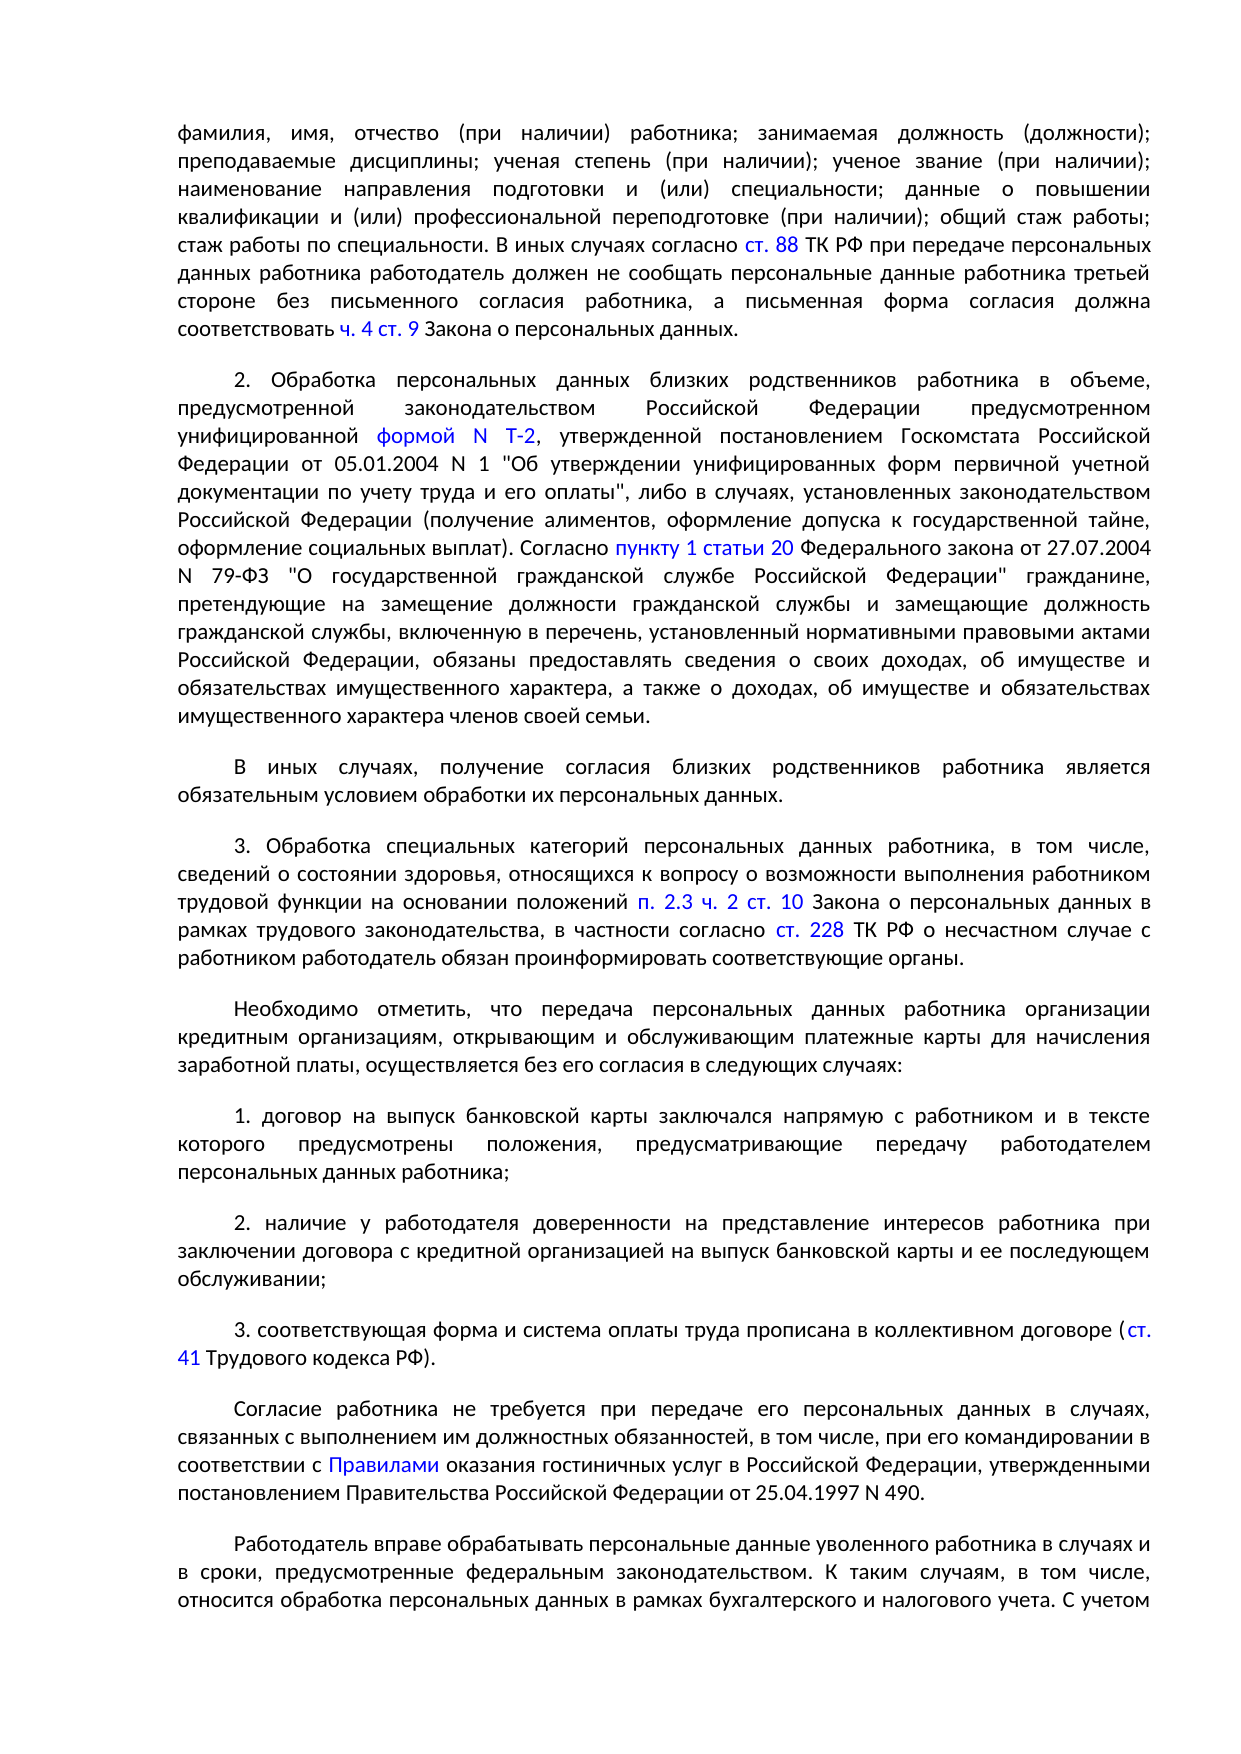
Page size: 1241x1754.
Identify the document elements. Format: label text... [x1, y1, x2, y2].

text Необходимо отметить, что передача персональных данных работника организации кредитным организациям, открывающим и обслуживающим платежные карты для начисления заработной платы, осуществляется без его согласия в следующих случаях: [177, 994, 1152, 1078]
text 2. наличие у работодателя доверенности на представление интересов работника при заключении договора с кредитной организацией на выпуск банковской карты и ее последующем обслуживании; [177, 1208, 1152, 1292]
text 3. Обработка специальных категорий персональных данных работника, в том числе, сведений о состоянии здоровья, относящихся к вопросу о возможности выполнения работником трудовой функции на основании положений п. 2.3 ч. 2 ст. 10 Закона о персональных данных в рамках трудового законодательства, в частности согласно ст. 228 ТК РФ о несчастном случае с работником работодатель обязан проинформировать соответствующие органы. [177, 831, 1152, 971]
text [177, 1529, 1152, 1613]
text Согласие работника не требуется при передаче его персональных данных в случаях, связанных с выполнением им должностных обязанностей, в том числе, при его командировании в соответствии с Правилами оказания гостиничных услуг в Российской Федерации, утвержденными постановлением Правительства Российской Федерации от 25.04.1997 N 490. [177, 1394, 1152, 1506]
text 2. Обработка персональных данных близких родственников работника в объеме, предусмотренной законодательством Российской Федерации предусмотренном унифицированной формой N Т-2, утвержденной постановлением Госкомстата Российской Федерации от 05.01.2004 N 1 "Об утверждении унифицированных форм первичной учетной документации по учету труда и его оплаты", либо в случаях, установленных законодательством Российской Федерации (получение алиментов, оформление допуска к государственной тайне, оформление социальных выплат). Согласно пункту 1 статьи 20 Федерального закона от 27.07.2004 N 79-ФЗ "О государственной гражданской службе Российской Федерации" гражданине, претендующие на замещение должности гражданской службы и замещающие должность гражданской службы, включенную в перечень, установленный нормативными правовыми актами Российской Федерации, обязаны предоставлять сведения о своих доходах, об имуществе и обязательствах имущественного характера, а также о доходах, об имуществе и обязательствах имущественного характера членов своей семьи. [177, 365, 1152, 729]
text 1. договор на выпуск банковской карты заключался напрямую с работником и в тексте которого предусмотрены положения, предусматривающие передачу работодателем персональных данных работника; [177, 1101, 1152, 1185]
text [177, 118, 1152, 342]
text В иных случаях, получение согласия близких родственников работника является обязательным условием обработки их персональных данных. [177, 752, 1152, 808]
text 3. соответствующая форма и система оплаты труда прописана в коллективном договоре (ст. 41 Трудового кодекса РФ). [177, 1315, 1152, 1371]
